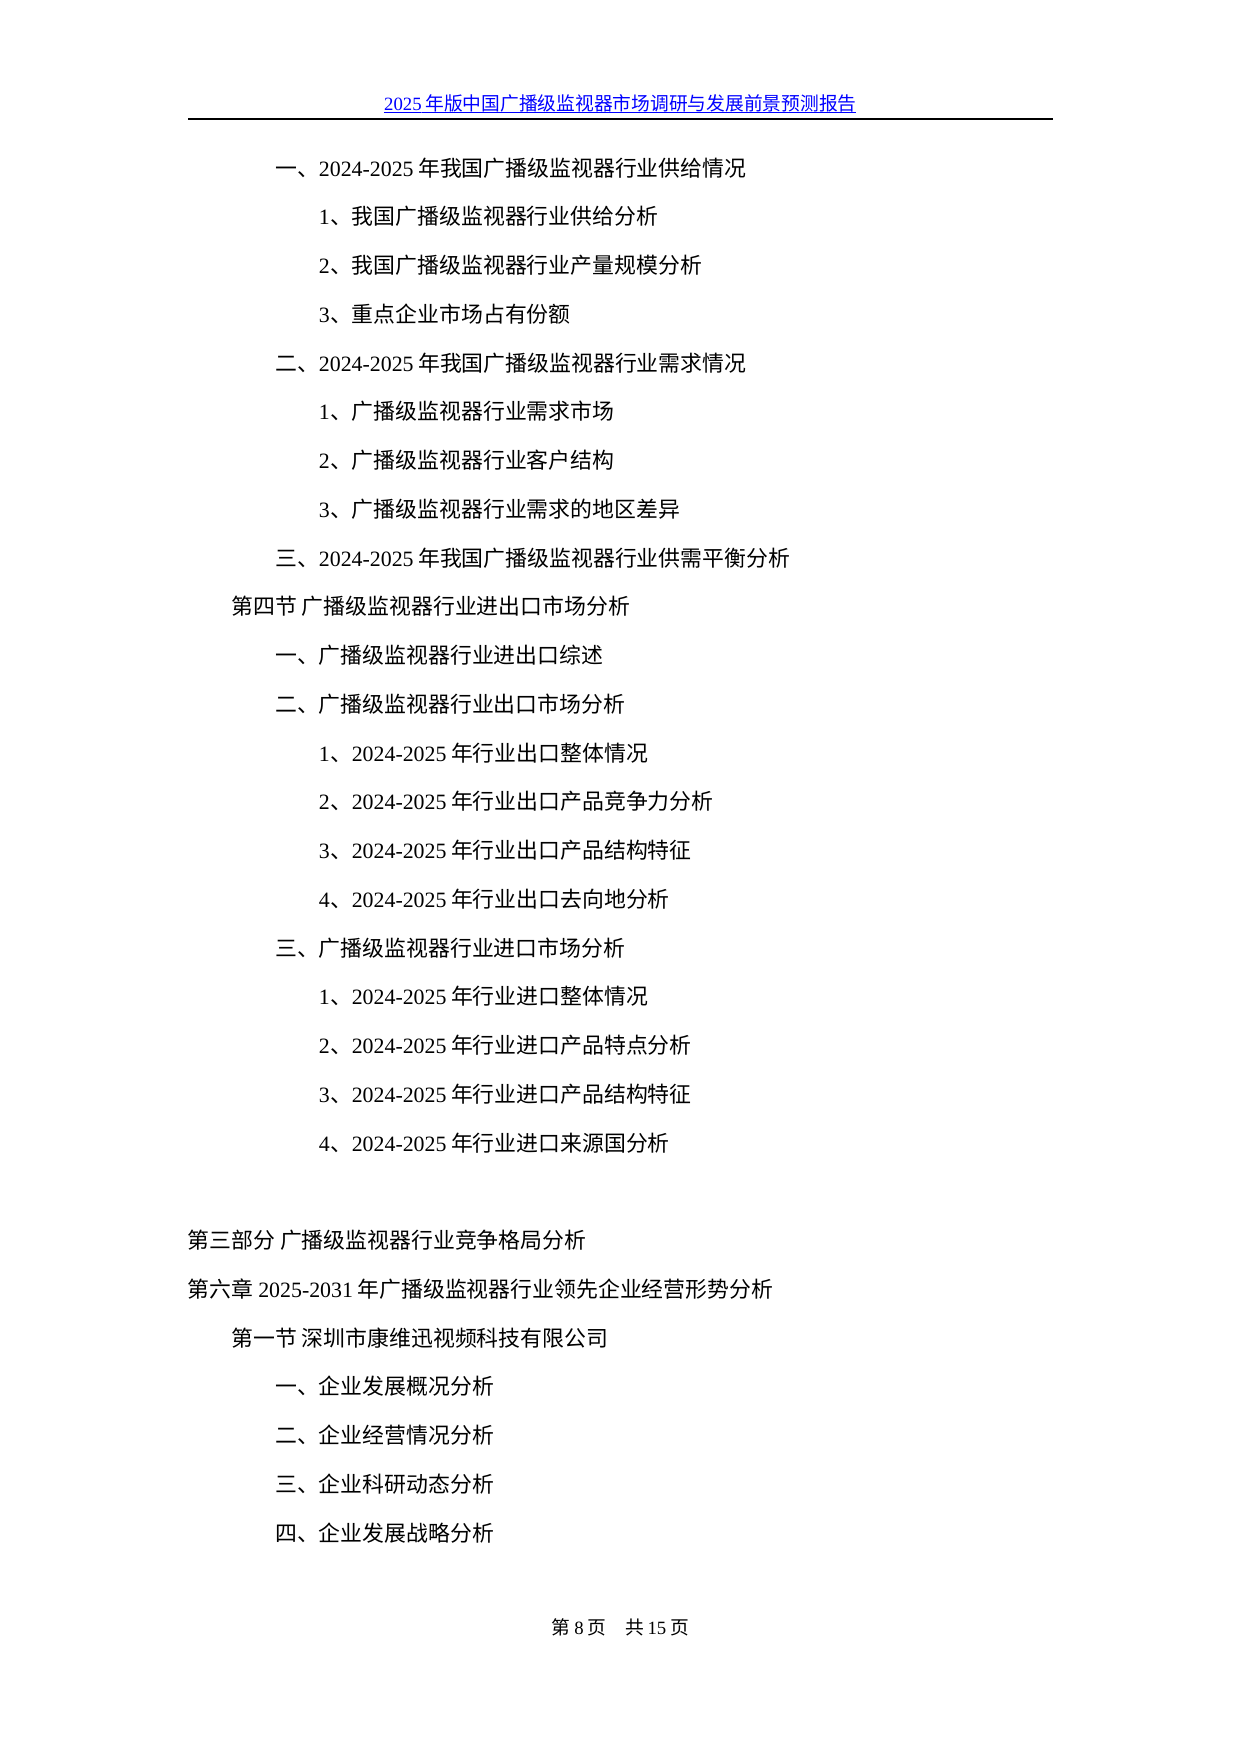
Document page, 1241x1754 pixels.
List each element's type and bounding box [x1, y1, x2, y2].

text [187, 150, 1053, 1548]
